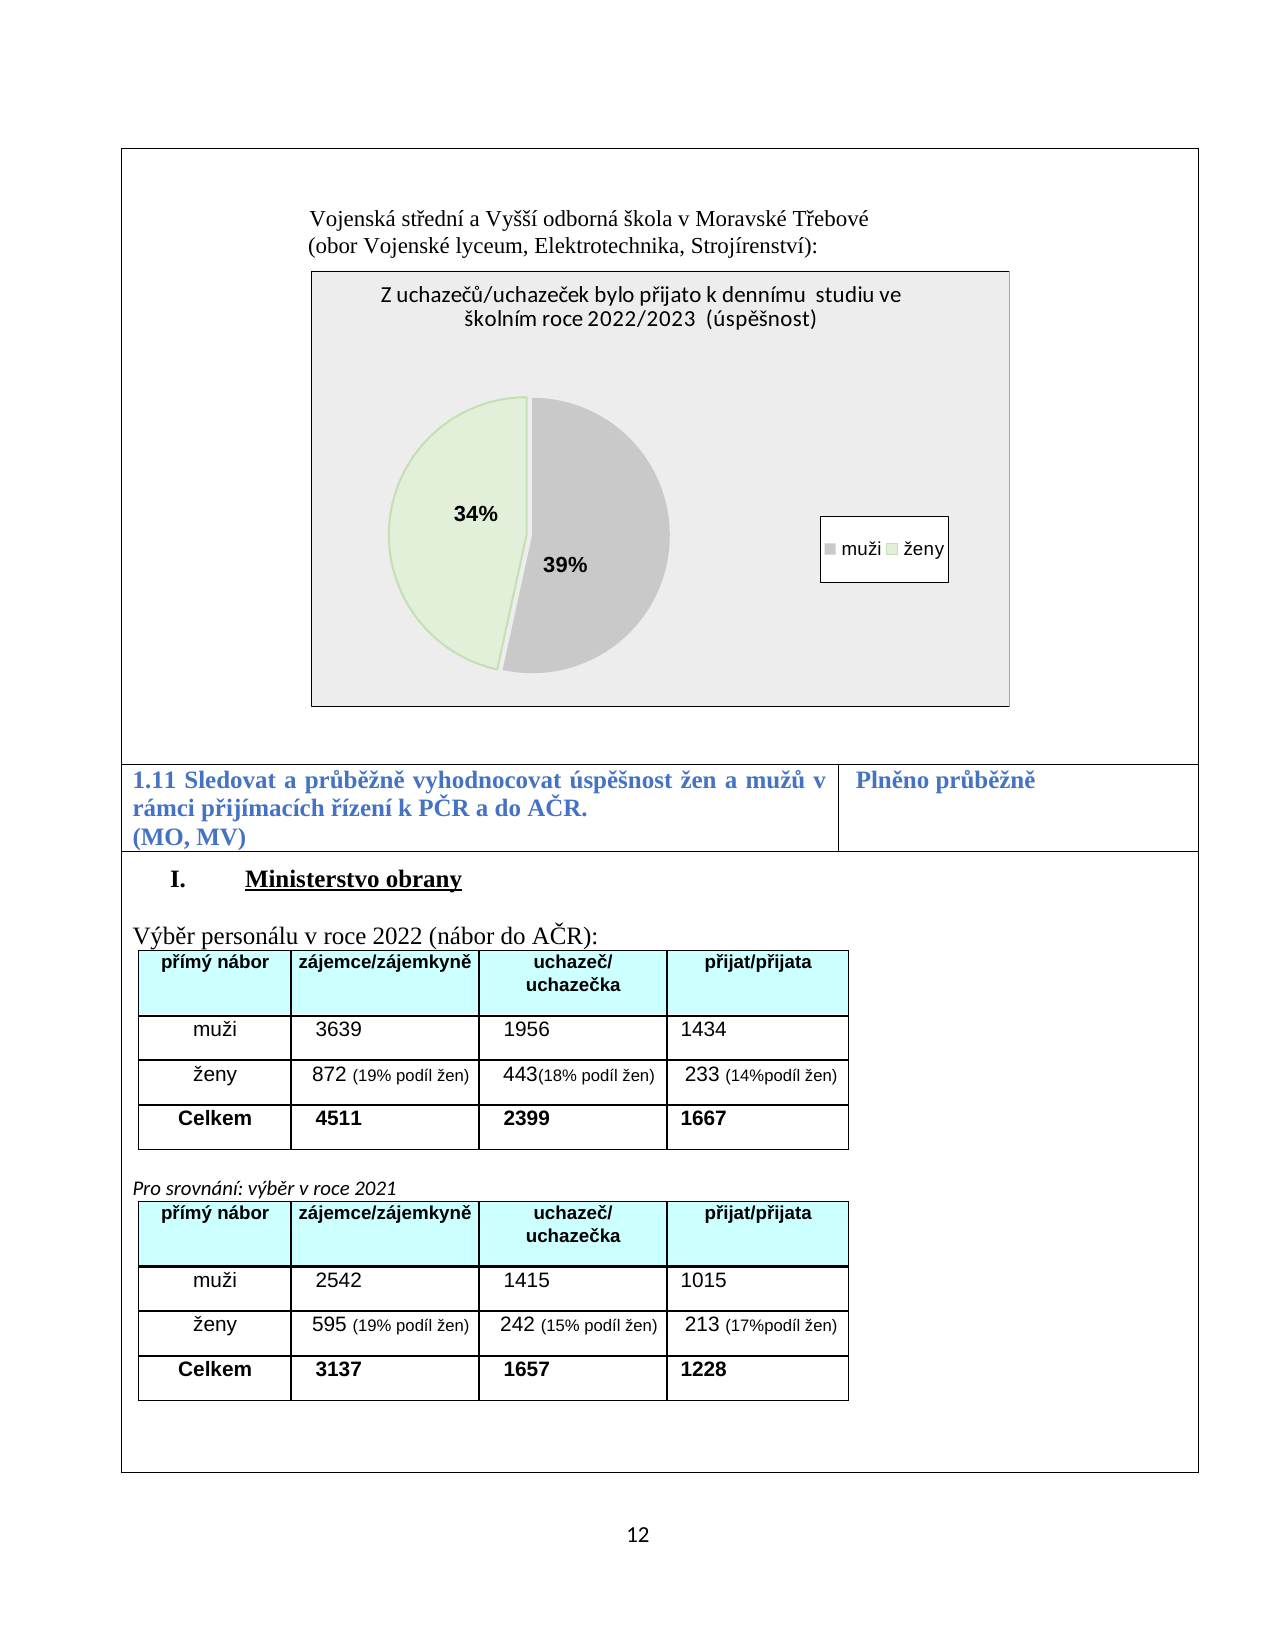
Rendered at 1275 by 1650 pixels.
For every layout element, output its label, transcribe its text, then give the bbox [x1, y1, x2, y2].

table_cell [122, 149, 1198, 764]
table_cell Plněno průběžně [839, 765, 1198, 851]
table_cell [122, 852, 1198, 1472]
table_cell 1.11 Sledovat a průběžně vyhodnocovat úspěšnost žen a mužů v rámci přijímacích řízení k PČR a do AČR. (MO, MV) [122, 765, 838, 851]
